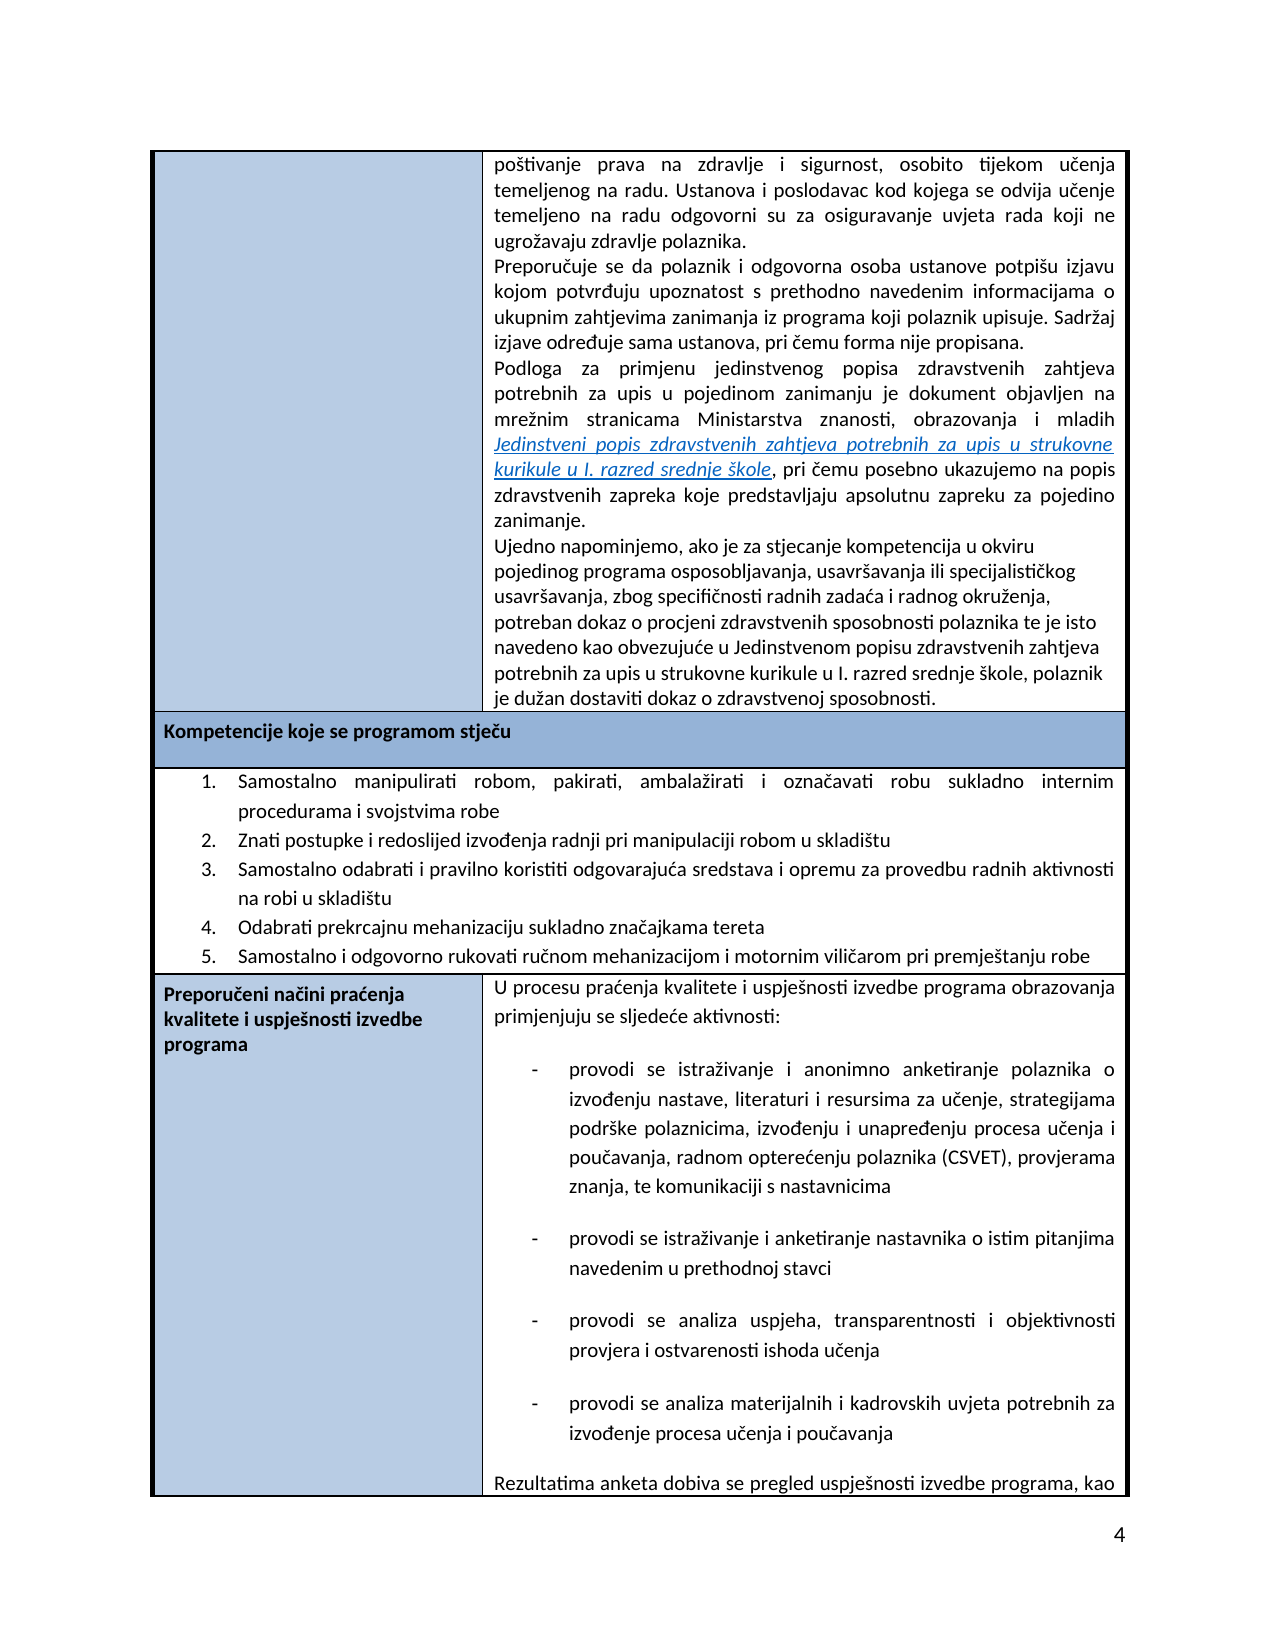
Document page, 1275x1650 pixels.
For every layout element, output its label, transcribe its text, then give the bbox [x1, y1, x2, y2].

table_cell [155, 152, 482, 711]
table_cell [483, 152, 1125, 711]
table_cell Kompetencije koje se programom stječu [155, 712, 1125, 767]
table_cell Samostalno manipulirati robom, pakirati, ambalažirati i označavati robu sukladno internim procedurama i svojstvima robe Znati postupke i redoslijed izvođenja radnji pri manipulaciji robom u skladištu Samostalno odabrati i pravilno koristiti odgovarajuća sredstava i opremu za provedbu radnih aktivnosti na robi u skladištu Odabrati prekrcajnu mehanizaciju sukladno značajkama tereta Samostalno i odgovorno rukovati ručnom mehanizacijom i motornim viličarom pri premještanju robe [155, 769, 1125, 973]
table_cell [155, 975, 482, 1495]
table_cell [483, 975, 1125, 1495]
